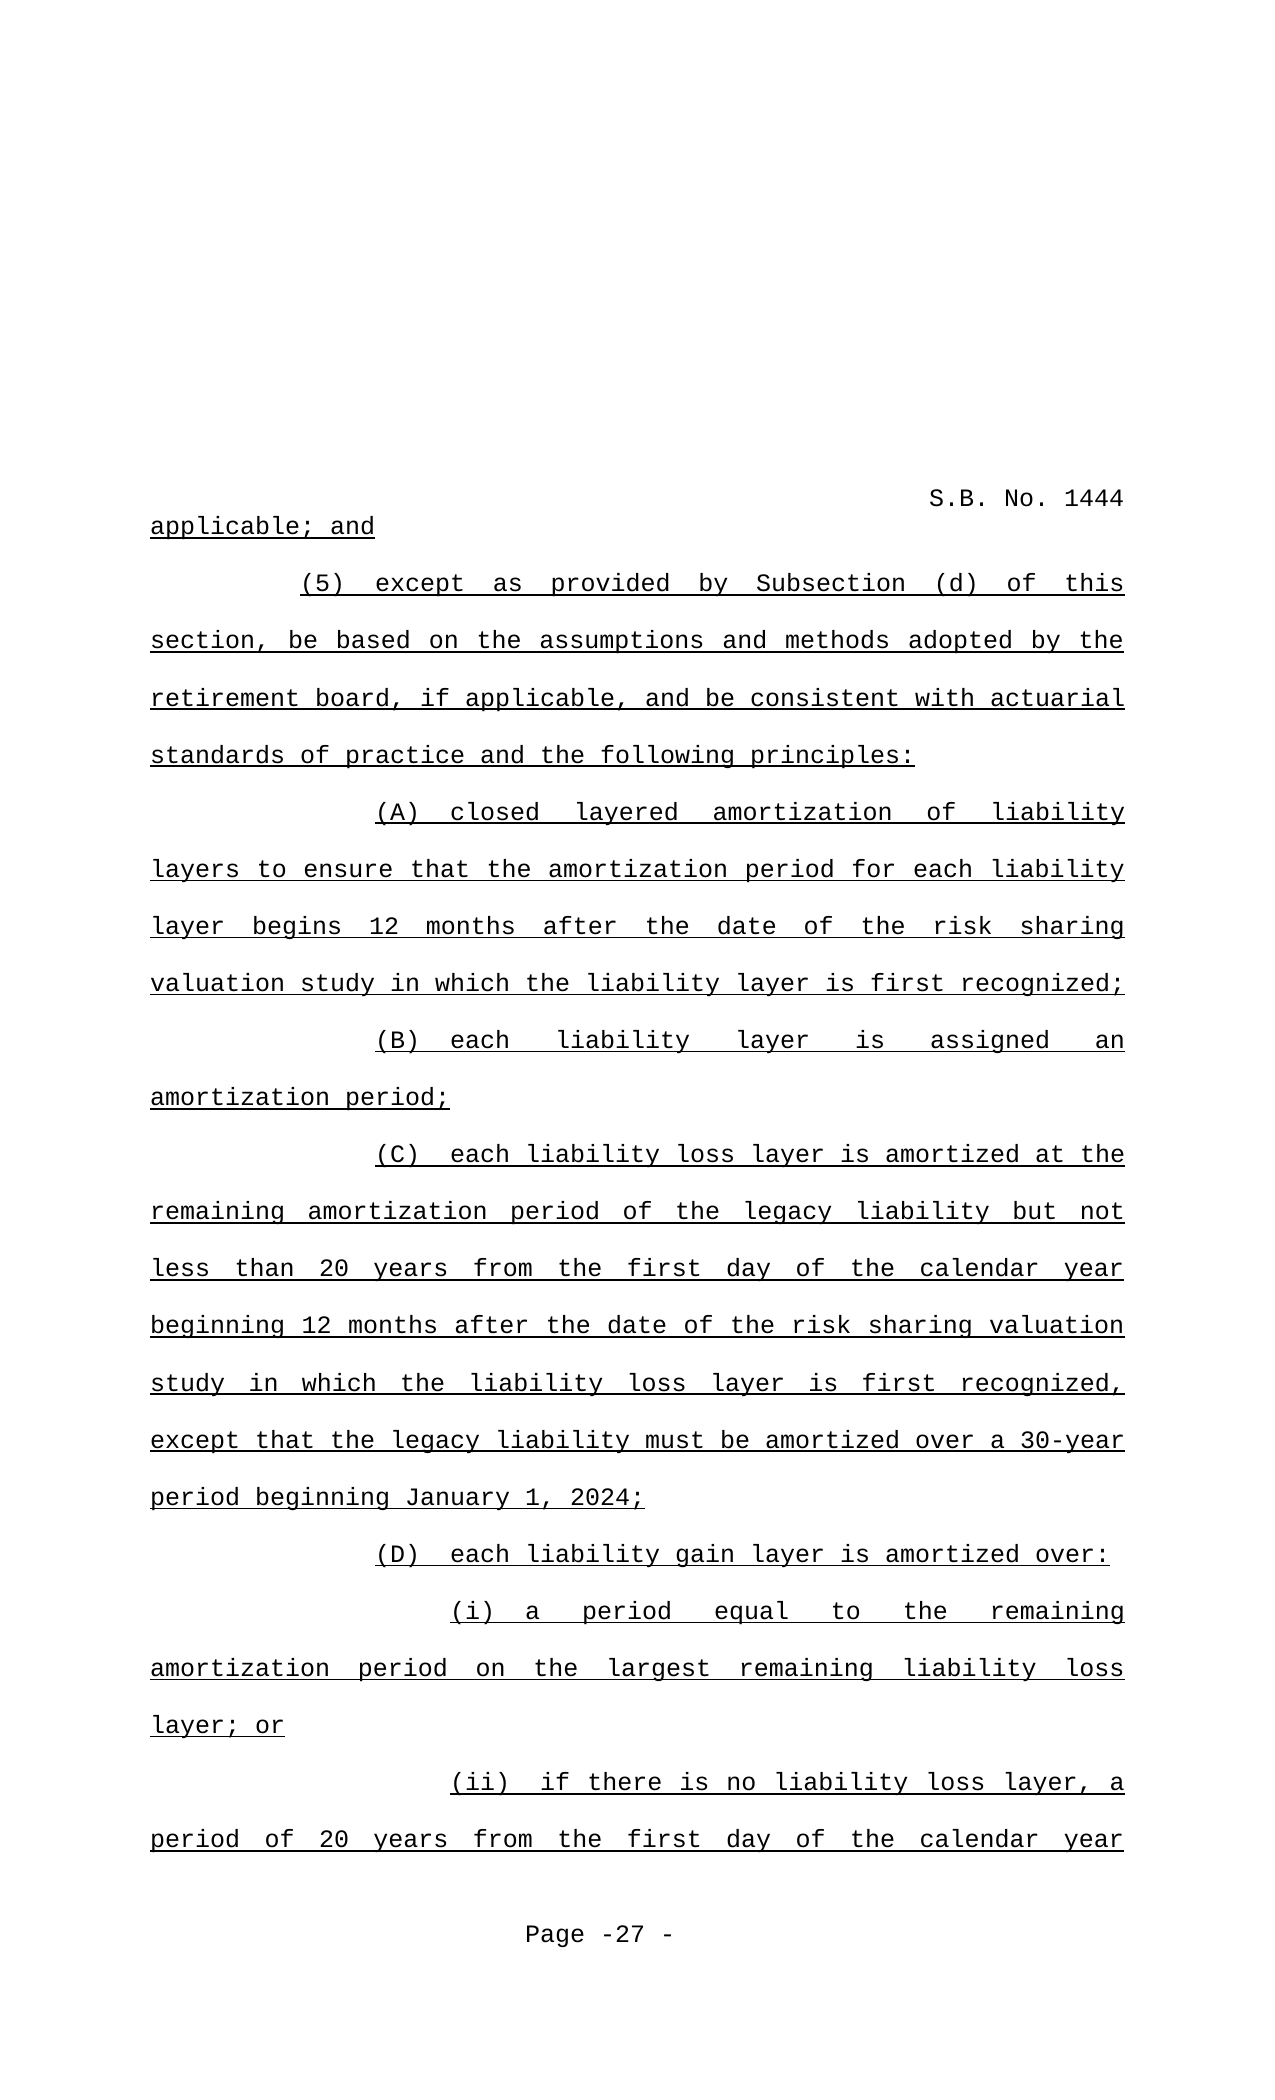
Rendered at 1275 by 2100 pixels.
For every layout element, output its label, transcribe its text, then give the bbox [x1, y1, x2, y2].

text (C) each liability loss layer is amortized at the remaining amortization period of the legacy liability but not less than 20 years from the first day of the calendar year beginning 12 months after the date of the risk sharing valuation study in which the liability loss layer is first recognized, except that the legacy liability must be amortized over a 30-year period beginning January 1, 2024; [150, 1224, 1125, 1336]
text (5) except as provided by Subsection (d) of this section, be based on the assumptions and methods adopted by the retirement board, if applicable, and be consistent with actuarial standards of practice and the following principles: [150, 571, 1125, 708]
text (A) closed layered amortization of liability layers to ensure that the amortization period for each liability layer begins 12 months after the date of the risk sharing valuation study in which the liability layer is first recognized; [150, 938, 1125, 994]
text (D) each liability gain layer is amortized over: [150, 1541, 1125, 1570]
text (C) each liability loss layer is amortized at the remaining amortization period of the legacy liability but not less than 20 years from the first day of the calendar year beginning 12 months after the date of the risk sharing valuation study in which the liability loss layer is first recognized, except that the legacy liability must be amortized over a 30-year period beginning January 1, 2024; [150, 1338, 1125, 1393]
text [150, 1769, 1125, 1855]
text (A) closed layered amortization of liability layers to ensure that the amortization period for each liability layer begins 12 months after the date of the risk sharing valuation study in which the liability layer is first recognized; [150, 799, 1125, 880]
text (i) a period equal to the remaining amortization period on the largest remaining liability loss layer; or [150, 1680, 1125, 1741]
text (B) each liability layer is assigned an amortization period; [150, 1027, 1125, 1113]
text (i) a period equal to the remaining amortization period on the largest remaining liability loss layer; or [150, 1598, 1125, 1679]
text (C) each liability loss layer is amortized at the remaining amortization period of the legacy liability but not less than 20 years from the first day of the calendar year beginning 12 months after the date of the risk sharing valuation study in which the liability loss layer is first recognized, except that the legacy liability must be amortized over a 30-year period beginning January 1, 2024; [150, 1395, 1125, 1450]
text (C) each liability loss layer is amortized at the remaining amortization period of the legacy liability but not less than 20 years from the first day of the calendar year beginning 12 months after the date of the risk sharing valuation study in which the liability loss layer is first recognized, except that the legacy liability must be amortized over a 30-year period beginning January 1, 2024; [150, 1142, 1125, 1222]
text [150, 514, 1125, 542]
text (5) except as provided by Subsection (d) of this section, be based on the assumptions and methods adopted by the retirement board, if applicable, and be consistent with actuarial standards of practice and the following principles: [150, 710, 1125, 771]
text (A) closed layered amortization of liability layers to ensure that the amortization period for each liability layer begins 12 months after the date of the risk sharing valuation study in which the liability layer is first recognized; [150, 881, 1125, 937]
text (C) each liability loss layer is amortized at the remaining amortization period of the legacy liability but not less than 20 years from the first day of the calendar year beginning 12 months after the date of the risk sharing valuation study in which the liability loss layer is first recognized, except that the legacy liability must be amortized over a 30-year period beginning January 1, 2024; [150, 1452, 1125, 1513]
